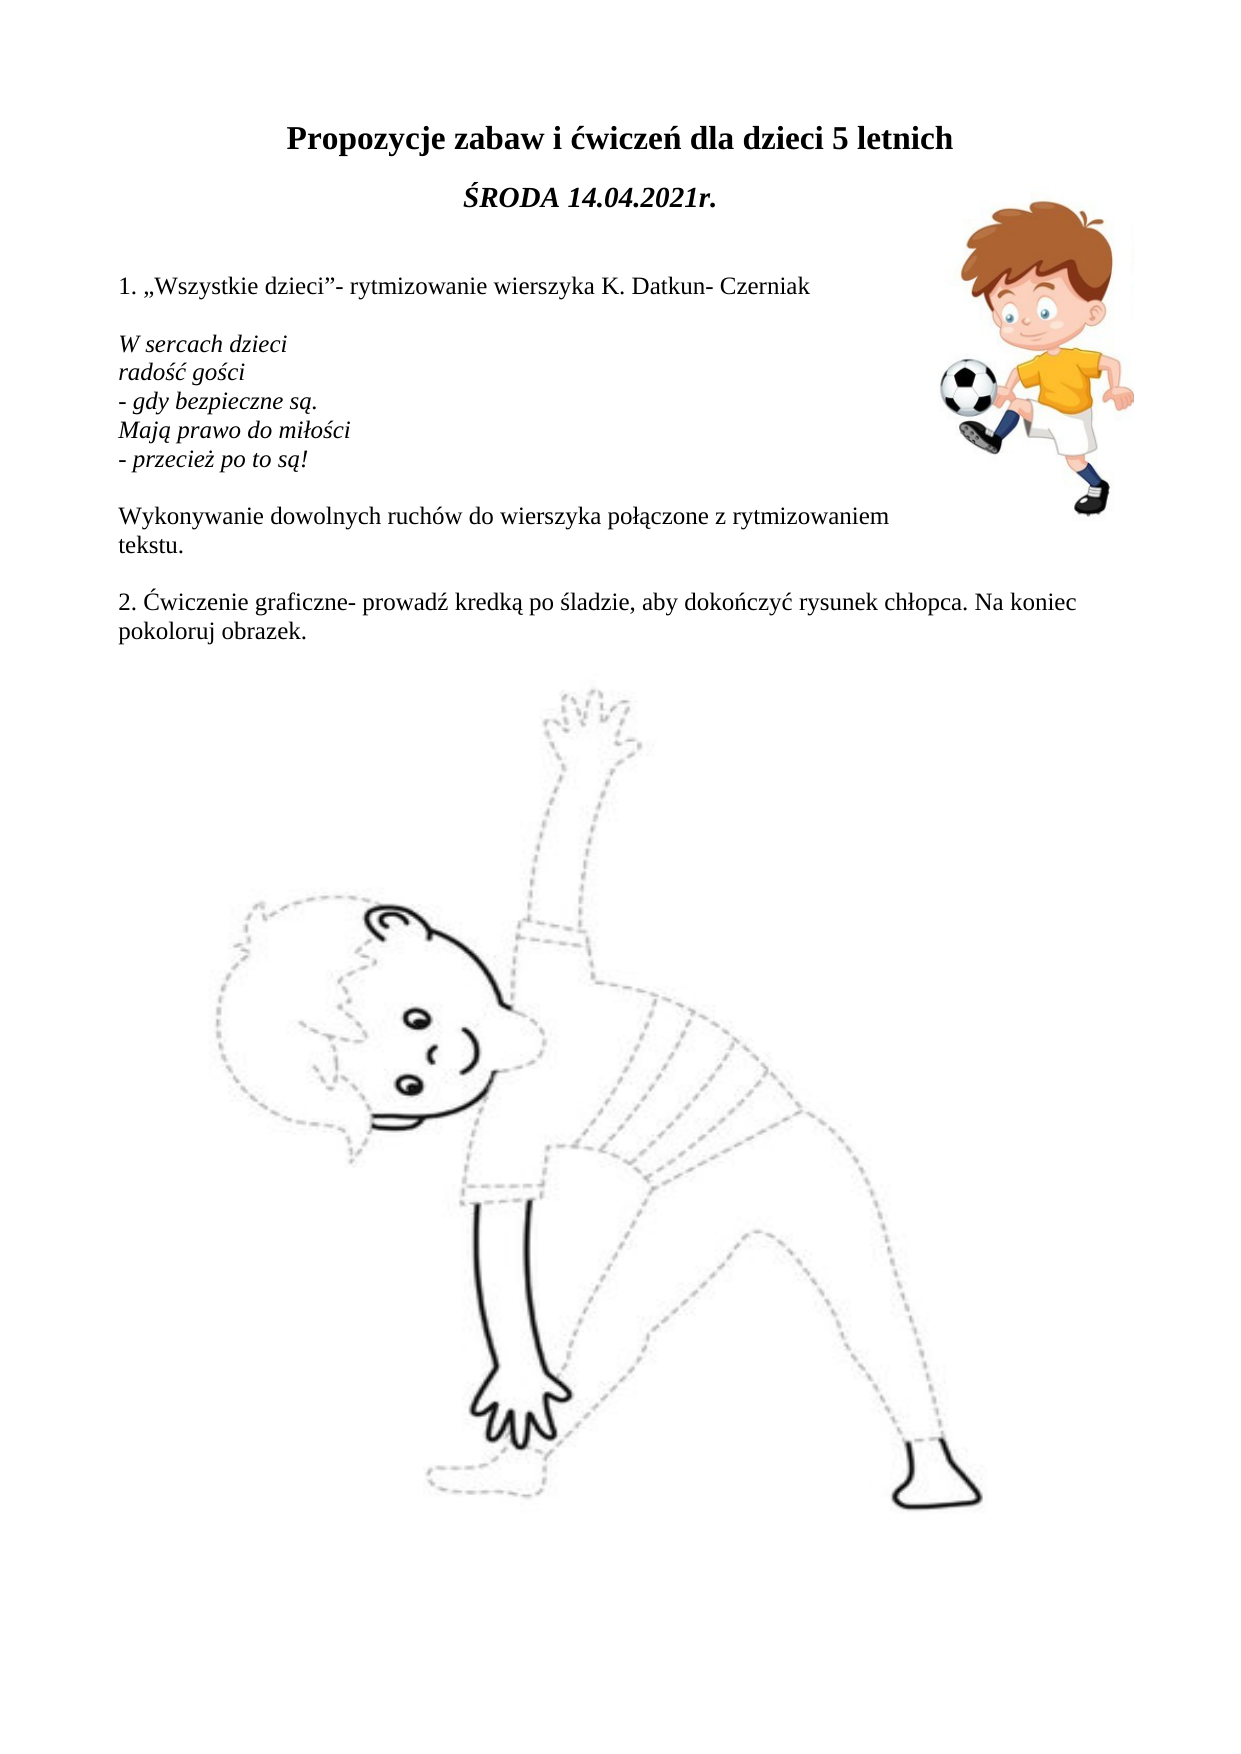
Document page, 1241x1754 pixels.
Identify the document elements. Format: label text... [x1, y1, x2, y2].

text Wykonywanie dowolnych ruchów do wierszyka połączone z rytmizowaniem tekstu. [118, 501, 1122, 559]
picture [183, 667, 1073, 1565]
picture [930, 169, 1135, 529]
text Propozycje zabaw i ćwiczeń dla dzieci 5 letnich [118, 118, 1122, 156]
text 1. „Wszystkie dzieci”- rytmizowanie wierszyka K. Datkun- Czerniak [118, 271, 930, 300]
text radość gości [118, 357, 930, 386]
text Mają prawo do miłości [118, 415, 930, 444]
text W sercach dzieci [118, 329, 930, 357]
text - gdy bezpieczne są. [118, 386, 930, 415]
text - przecież po to są! [118, 444, 930, 472]
text ŚRODA 14.04.2021r. [118, 180, 930, 214]
text 2. Ćwiczenie graficzne- prowadź kredką po śladzie, aby dokończyć rysunek chłopca. Na koniec pokoloruj obrazek. [118, 587, 1122, 645]
